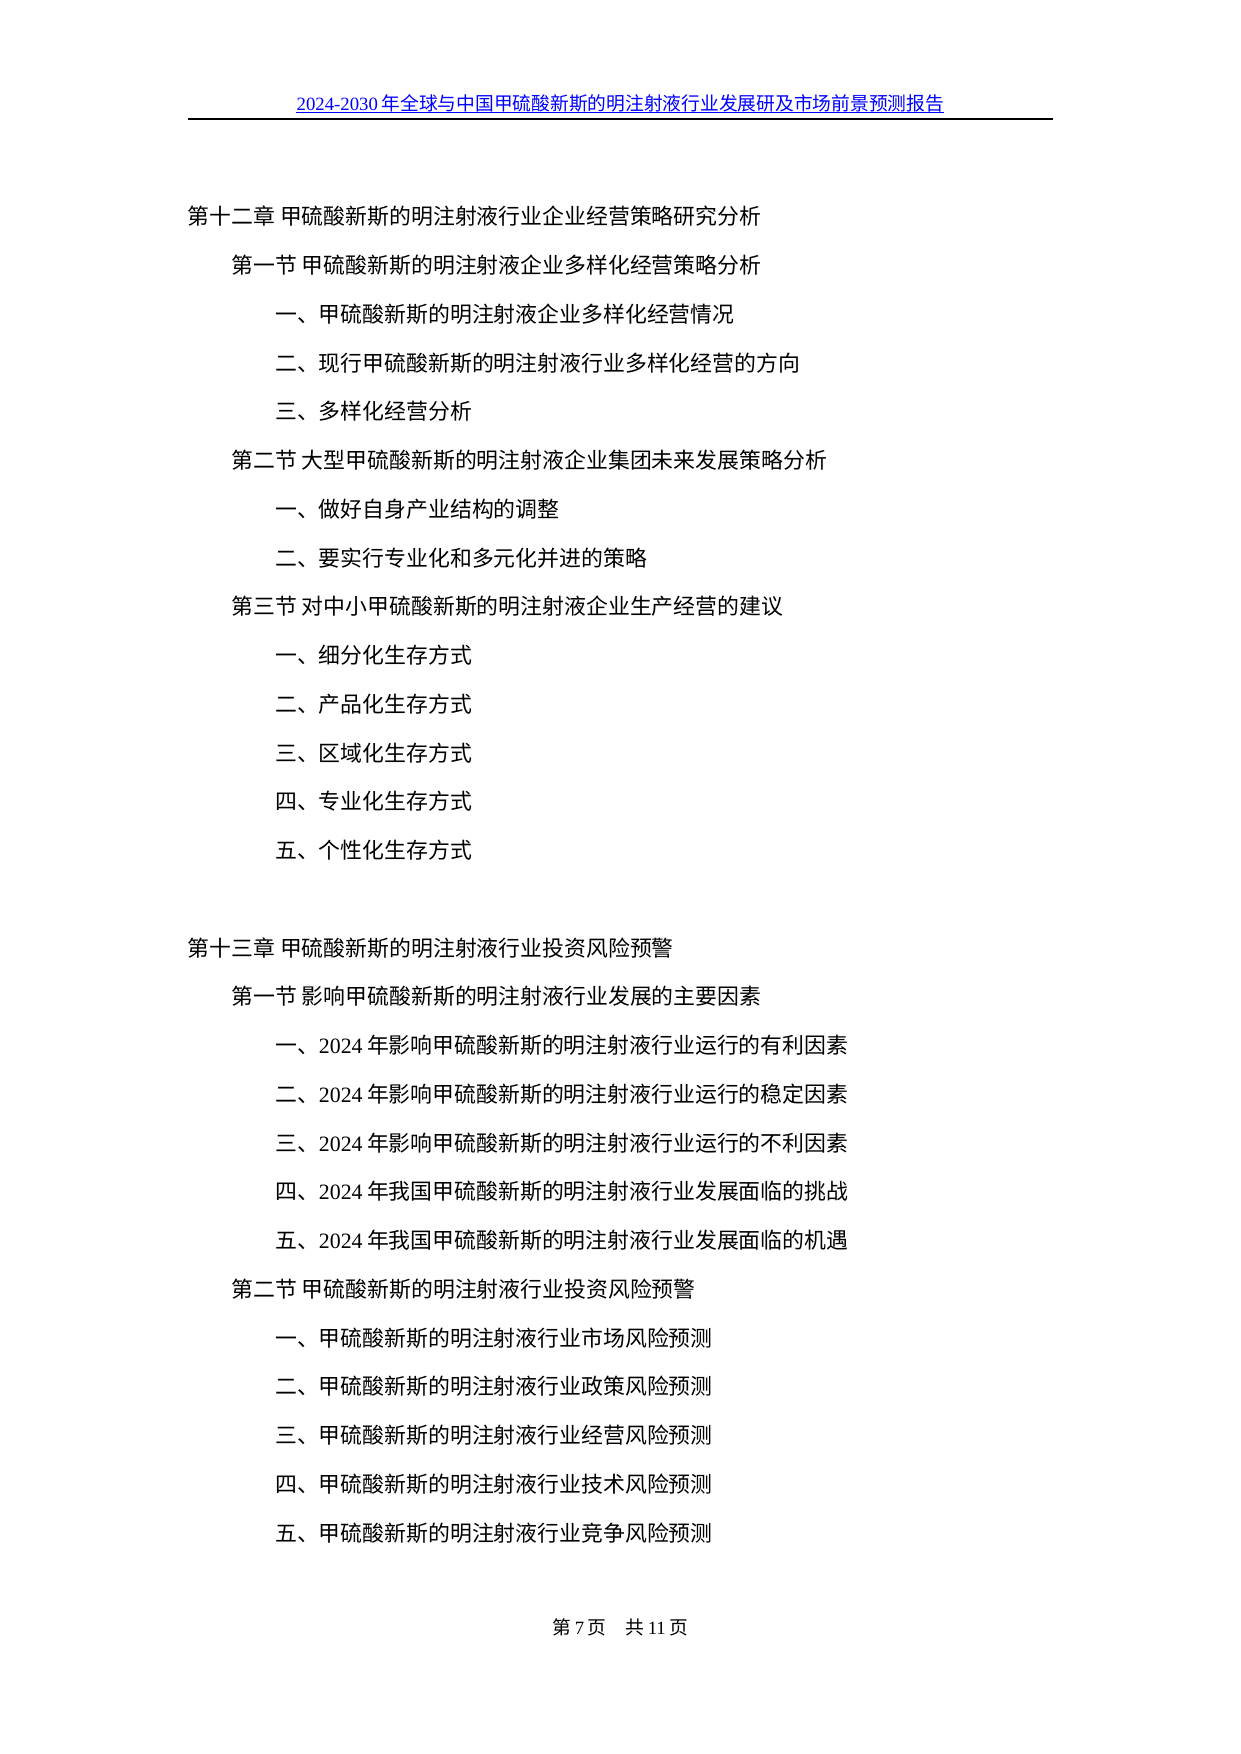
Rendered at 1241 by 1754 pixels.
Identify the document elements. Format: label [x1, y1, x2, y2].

text [187, 150, 1053, 1548]
